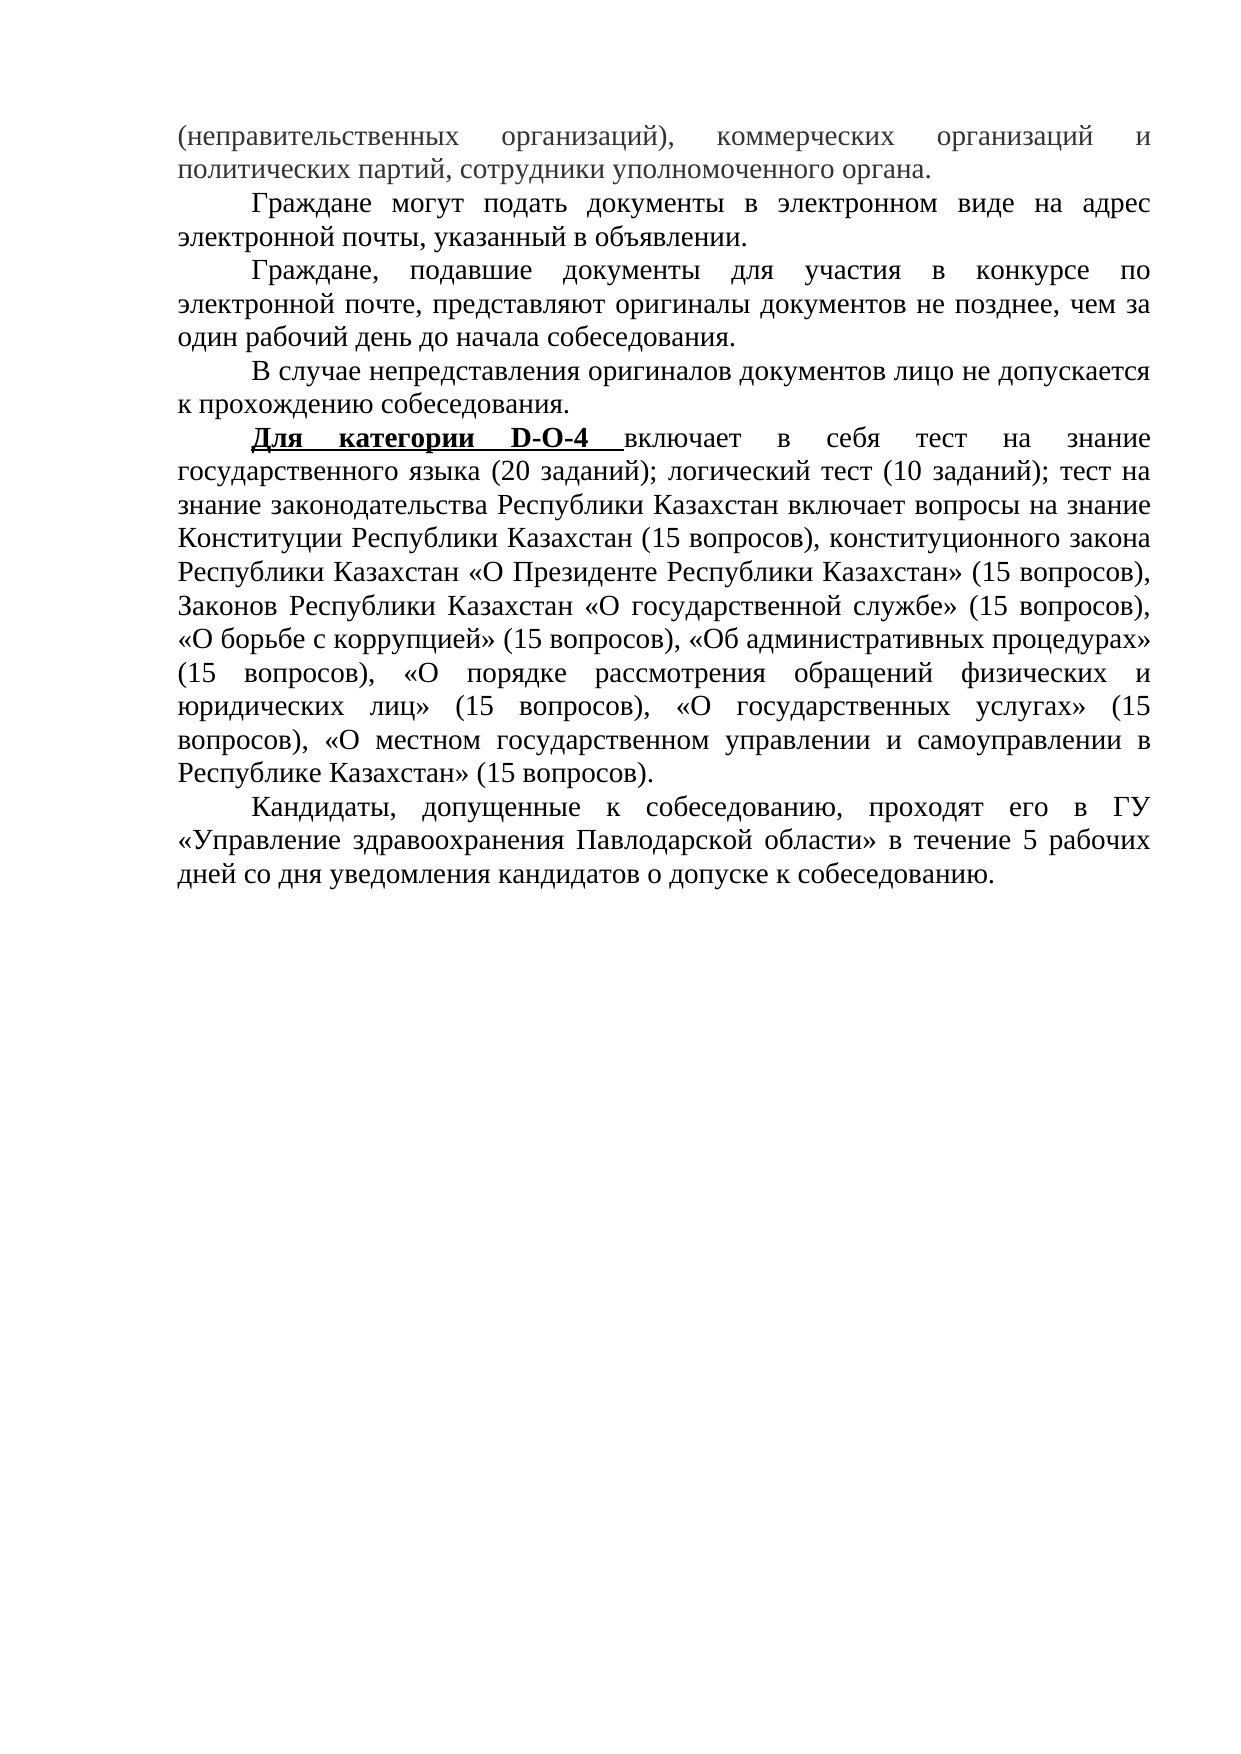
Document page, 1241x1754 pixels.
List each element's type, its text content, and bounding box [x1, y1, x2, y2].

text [177, 118, 1152, 185]
text Кандидаты, допущенные к собеседованию, проходят его в ГУ «Управление здравоохранения Павлодарской области» в течение 5 рабочих дней со дня уведомления кандидатов о допуске к собеседованию. [177, 789, 1152, 889]
text Граждане могут подать документы в электронном виде на адрес электронной почты, указанный в объявлении. [177, 185, 1152, 252]
text Для категории D-О-4 включает в себя тест на знание государственного языка (20 заданий); логический тест (10 заданий); тест на знание законодательства Республики Казахстан включает вопросы на знание Конституции Республики Казахстан (15 вопросов), конституционного закона Республики Казахстан «О Президенте Республики Казахстан» (15 вопросов), Законов Республики Казахстан «О государственной службе» (15 вопросов), «О борьбе с коррупцией» (15 вопросов), «Об административных процедурах» (15 вопросов), «О порядке рассмотрения обращений физических и юридических лиц» (15 вопросов), «О государственных услугах» (15 вопросов), «О местном государственном управлении и самоуправлении в Республике Казахстан» (15 вопросов). [177, 420, 1152, 789]
text Граждане, подавшие документы для участия в конкурсе по электронной почте, представляют оригиналы документов не позднее, чем за один рабочий день до начала собеседования. [177, 252, 1152, 353]
text В случае непредставления оригиналов документов лицо не допускается к прохождению собеседования. [177, 353, 1152, 420]
